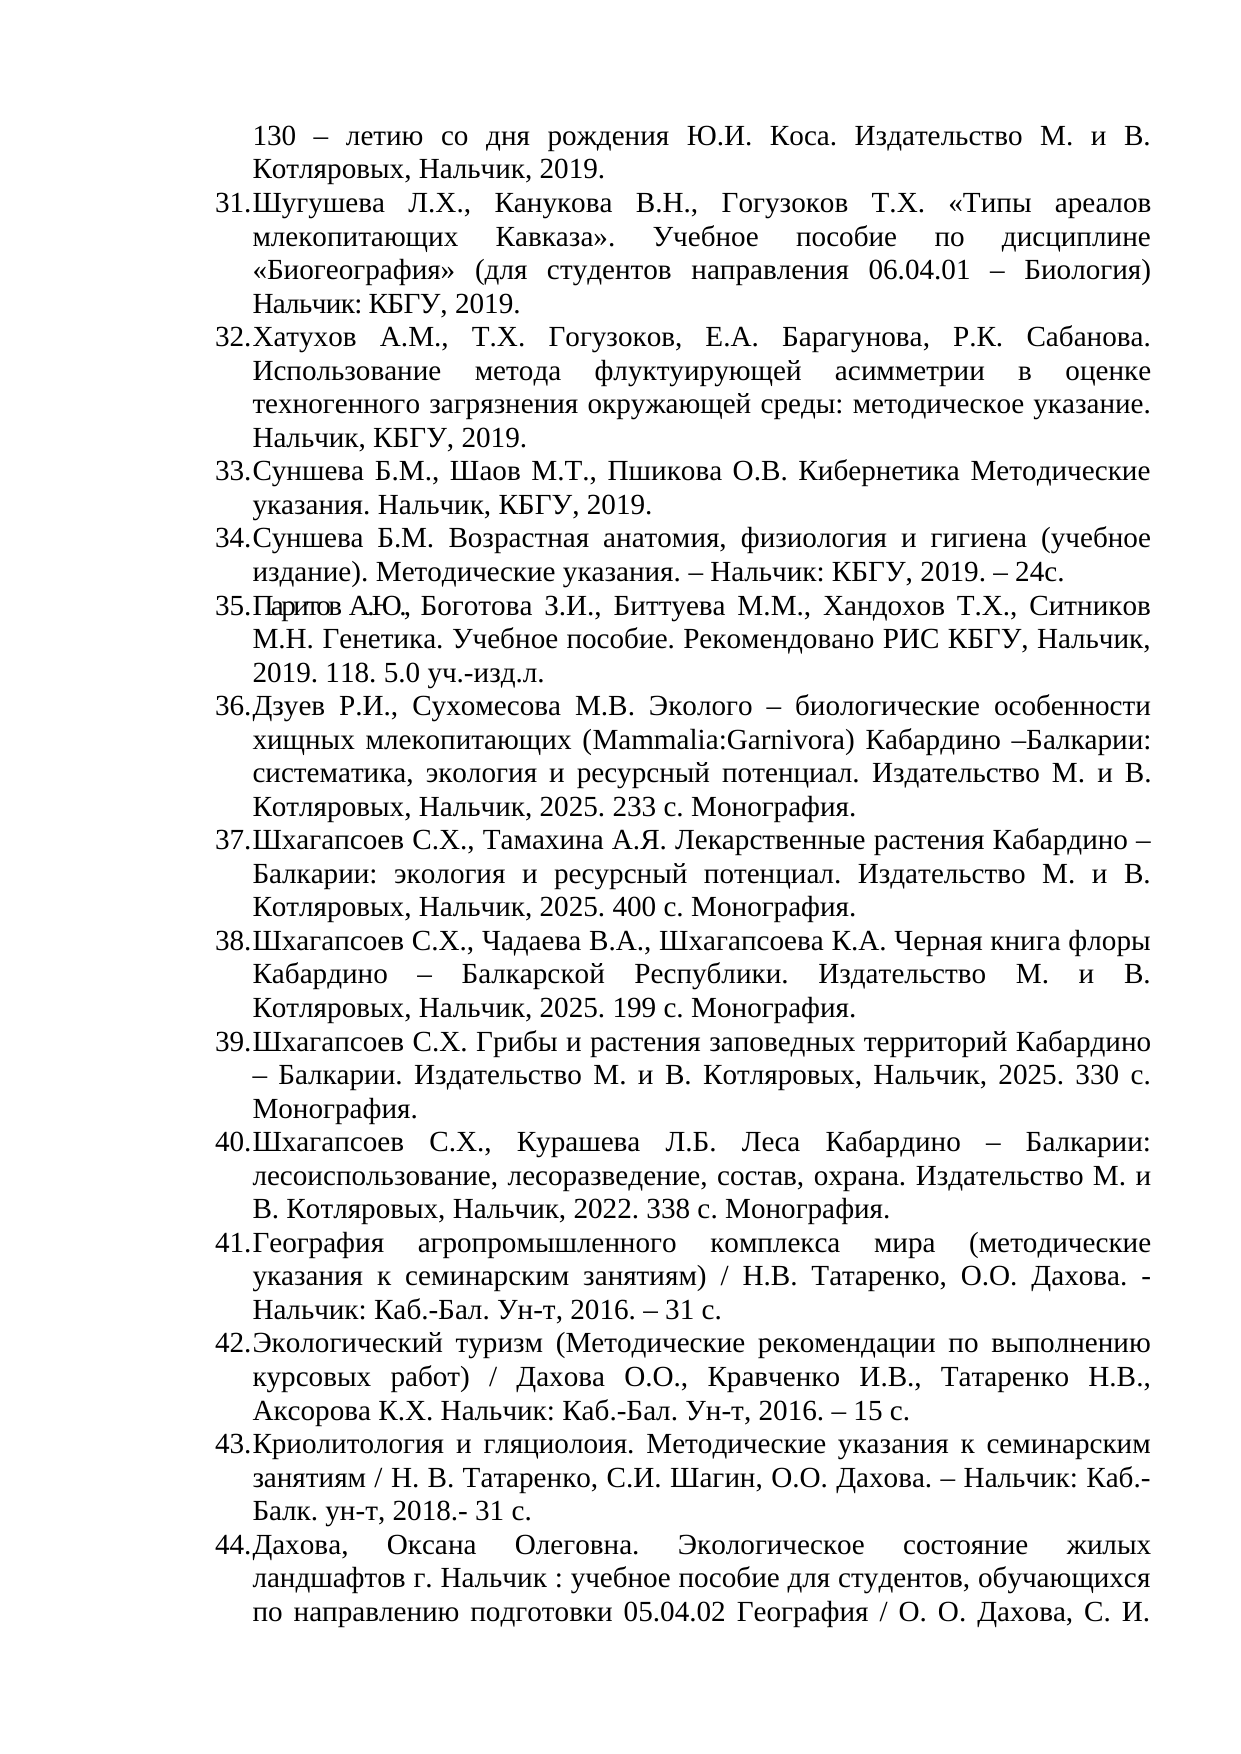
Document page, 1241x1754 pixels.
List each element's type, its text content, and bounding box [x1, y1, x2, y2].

list Экологический туризм (Методические рекомендации по выполнению курсовых работ) / Дахова О.О., Кравченко И.В., Татаренко Н.В., Аксорова К.Х. Нальчик: Каб.-Бал. Ун-т, 2016. – 15 с. [215, 1326, 1152, 1426]
list Шхагапсоев С.Х., Чадаева В.А., Шхагапсоева К.А. Черная книга флоры Кабардино – Балкарской Республики. Издательство М. и В. Котляровых, Нальчик, 2025. 199 с. Монография. [215, 923, 1152, 1024]
list Паритов А.Ю., Боготова З.И., Биттуева М.М., Хандохов Т.Х., Ситников М.Н. Генетика. Учебное пособие. Рекомендовано РИС КБГУ, Нальчик, 2019. 118. 5.0 уч.-изд.л. [215, 588, 1152, 688]
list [215, 1527, 1152, 1627]
list Криолитология и гляциолоия. Методические указания к семинарским занятиям / Н. В. Татаренко, С.И. Шагин, О.О. Дахова. – Нальчик: Каб.-Балк. ун-т, 2018.- 31 с. [215, 1426, 1152, 1527]
list Шхагапсоев С.Х., Курашева Л.Б. Леса Кабардино – Балкарии: лесоиспользование, лесоразведение, состав, охрана. Издательство М. и В. Котляровых, Нальчик, 2022. 338 с. Монография. [215, 1124, 1152, 1225]
list Шхагапсоев С.Х., Тамахина А.Я. Лекарственные растения Кабардино – Балкарии: экология и ресурсный потенциал. Издательство М. и В. Котляровых, Нальчик, 2025. 400 с. Монография. [215, 822, 1152, 923]
list Суншева Б.М. Возрастная анатомия, физиология и гигиена (учебное издание). Методические указания. – Нальчик: КБГУ, 2019. – 24с. [215, 521, 1152, 588]
list География агропромышленного комплекса мира (методические указания к семинарским занятиям) / Н.В. Татаренко, О.О. Дахова. - Нальчик: Каб.-Бал. Ун-т, 2016. – 31 с. [215, 1225, 1152, 1326]
list Дзуев Р.И., Сухомесова М.В. Эколого – биологические особенности хищных млекопитающих (Mammalia:Garnivora) Кабардино –Балкарии: систематика, экология и ресурсный потенциал. Издательство М. и В. Котляровых, Нальчик, 2025. 233 с. Монография. [215, 688, 1152, 822]
list Суншева Б.М., Шаов М.Т., Пшикова О.В. Кибернетика Методические указания. Нальчик, КБГУ, 2019. [215, 453, 1152, 521]
list Шугушева Л.Х., Канукова В.Н., Гогузоков Т.Х. «Типы ареалов млекопитающих Кавказа». Учебное пособие по дисциплине «Биогеография» (для студентов направления 06.04.01 – Биология) Нальчик: КБГУ, 2019. [215, 185, 1152, 319]
list Шхагапсоев С.Х. Грибы и растения заповедных территорий Кабардино – Балкарии. Издательство М. и В. Котляровых, Нальчик, 2025. 330 с. Монография. [215, 1024, 1152, 1124]
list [215, 118, 1152, 185]
list Хатухов А.М., Т.Х. Гогузоков, Е.А. Барагунова, Р.К. Сабанова. Использование метода флуктуирующей асимметрии в оценке техногенного загрязнения окружающей среды: методическое указание. Нальчик, КБГУ, 2019. [215, 319, 1152, 453]
